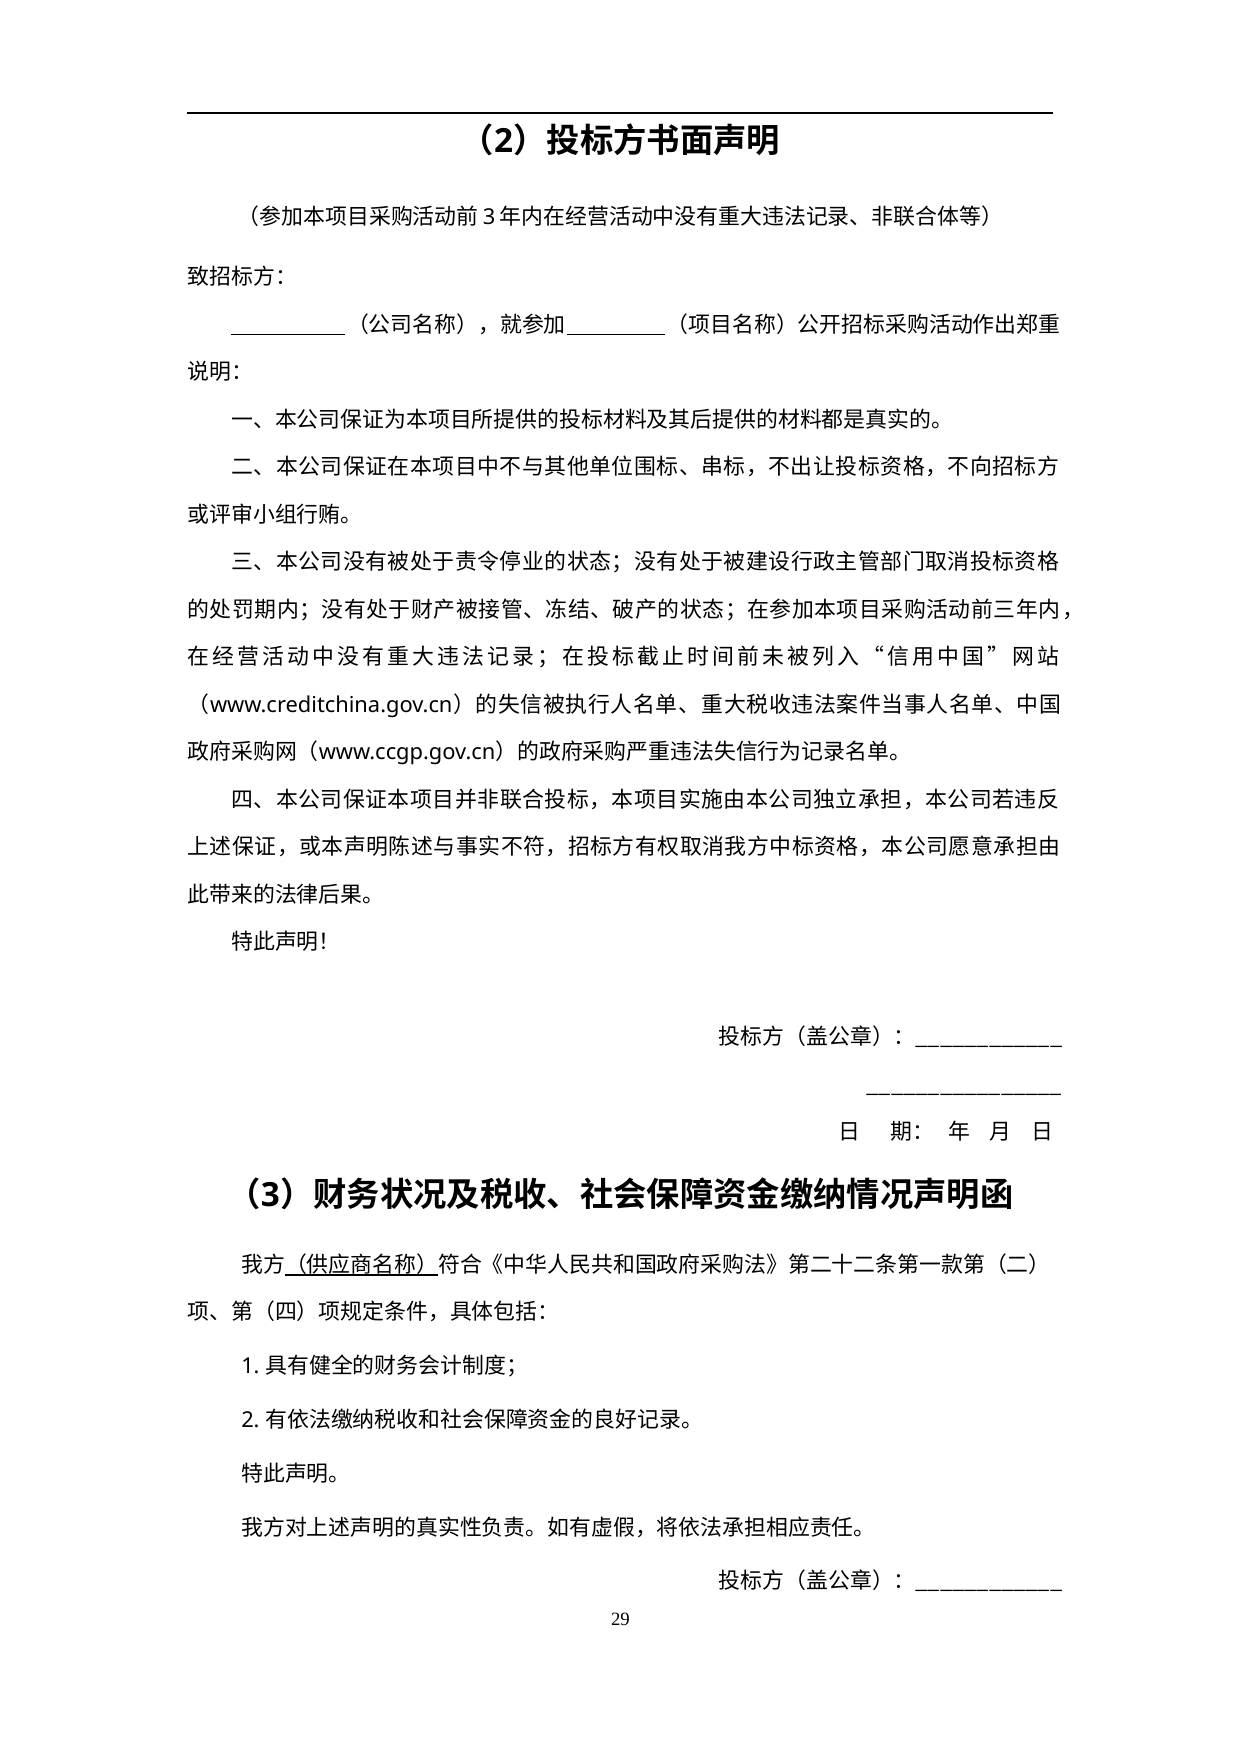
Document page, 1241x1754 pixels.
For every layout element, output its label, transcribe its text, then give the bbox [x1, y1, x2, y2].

text （参加本项目采购活动前3年内在经营活动中没有重大违法记录、非联合体等） [187, 199, 1053, 231]
text 日 期： 年 月 日 [187, 1114, 1053, 1146]
text 四、本公司保证本项目并非联合投标，本项目实施由本公司独立承担，本公司若违反上述保证，或本声明陈述与事实不符，招标方有权取消我方中标资格，本公司愿意承担由此带来的法律后果。 [187, 782, 1062, 908]
text 我方对上述声明的真实性负责。如有虚假，将依法承担相应责任。 [187, 1509, 1053, 1541]
text 我方（供应商名称）符合《中华人民共和国政府采购法》第二十二条第一款第（二）项、第（四）项规定条件，具体包括： [187, 1247, 1053, 1326]
text 特此声明。 [187, 1456, 1053, 1487]
text （2）投标方书面声明 [187, 114, 1053, 162]
text （3）财务状况及税收、社会保障资金缴纳情况声明函 [187, 1168, 1053, 1216]
text （公司名称），就参加 （项目名称）公开招标采购活动作出郑重说明： [187, 307, 1062, 386]
text 二、本公司保证在本项目中不与其他单位围标、串标，不出让投标资格，不向招标方或评审小组行贿。 [187, 449, 1062, 528]
text 2. 有依法缴纳税收和社会保障资金的良好记录。 [187, 1402, 1053, 1434]
text 致招标方： [187, 259, 1062, 291]
text 投标方（盖公章）：____________________________ [187, 1019, 1062, 1098]
text 1. 具有健全的财务会计制度； [187, 1348, 1053, 1380]
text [187, 1563, 1062, 1595]
text 特此声明！ [187, 924, 1062, 956]
text 一、本公司保证为本项目所提供的投标材料及其后提供的材料都是真实的。 [187, 402, 1062, 433]
text 三、本公司没有被处于责令停业的状态；没有处于被建设行政主管部门取消投标资格的处罚期内；没有处于财产被接管、冻结、破产的状态；在参加本项目采购活动前三年内，在经营活动中没有重大违法记录；在投标截止时间前未被列入“信用中国”网站（www.creditchina.gov.cn）的失信被执行人名单、重大税收违法案件当事人名单、中国政府采购网（www.ccgp.gov.cn）的政府采购严重违法失信行为记录名单。 [187, 544, 1062, 766]
